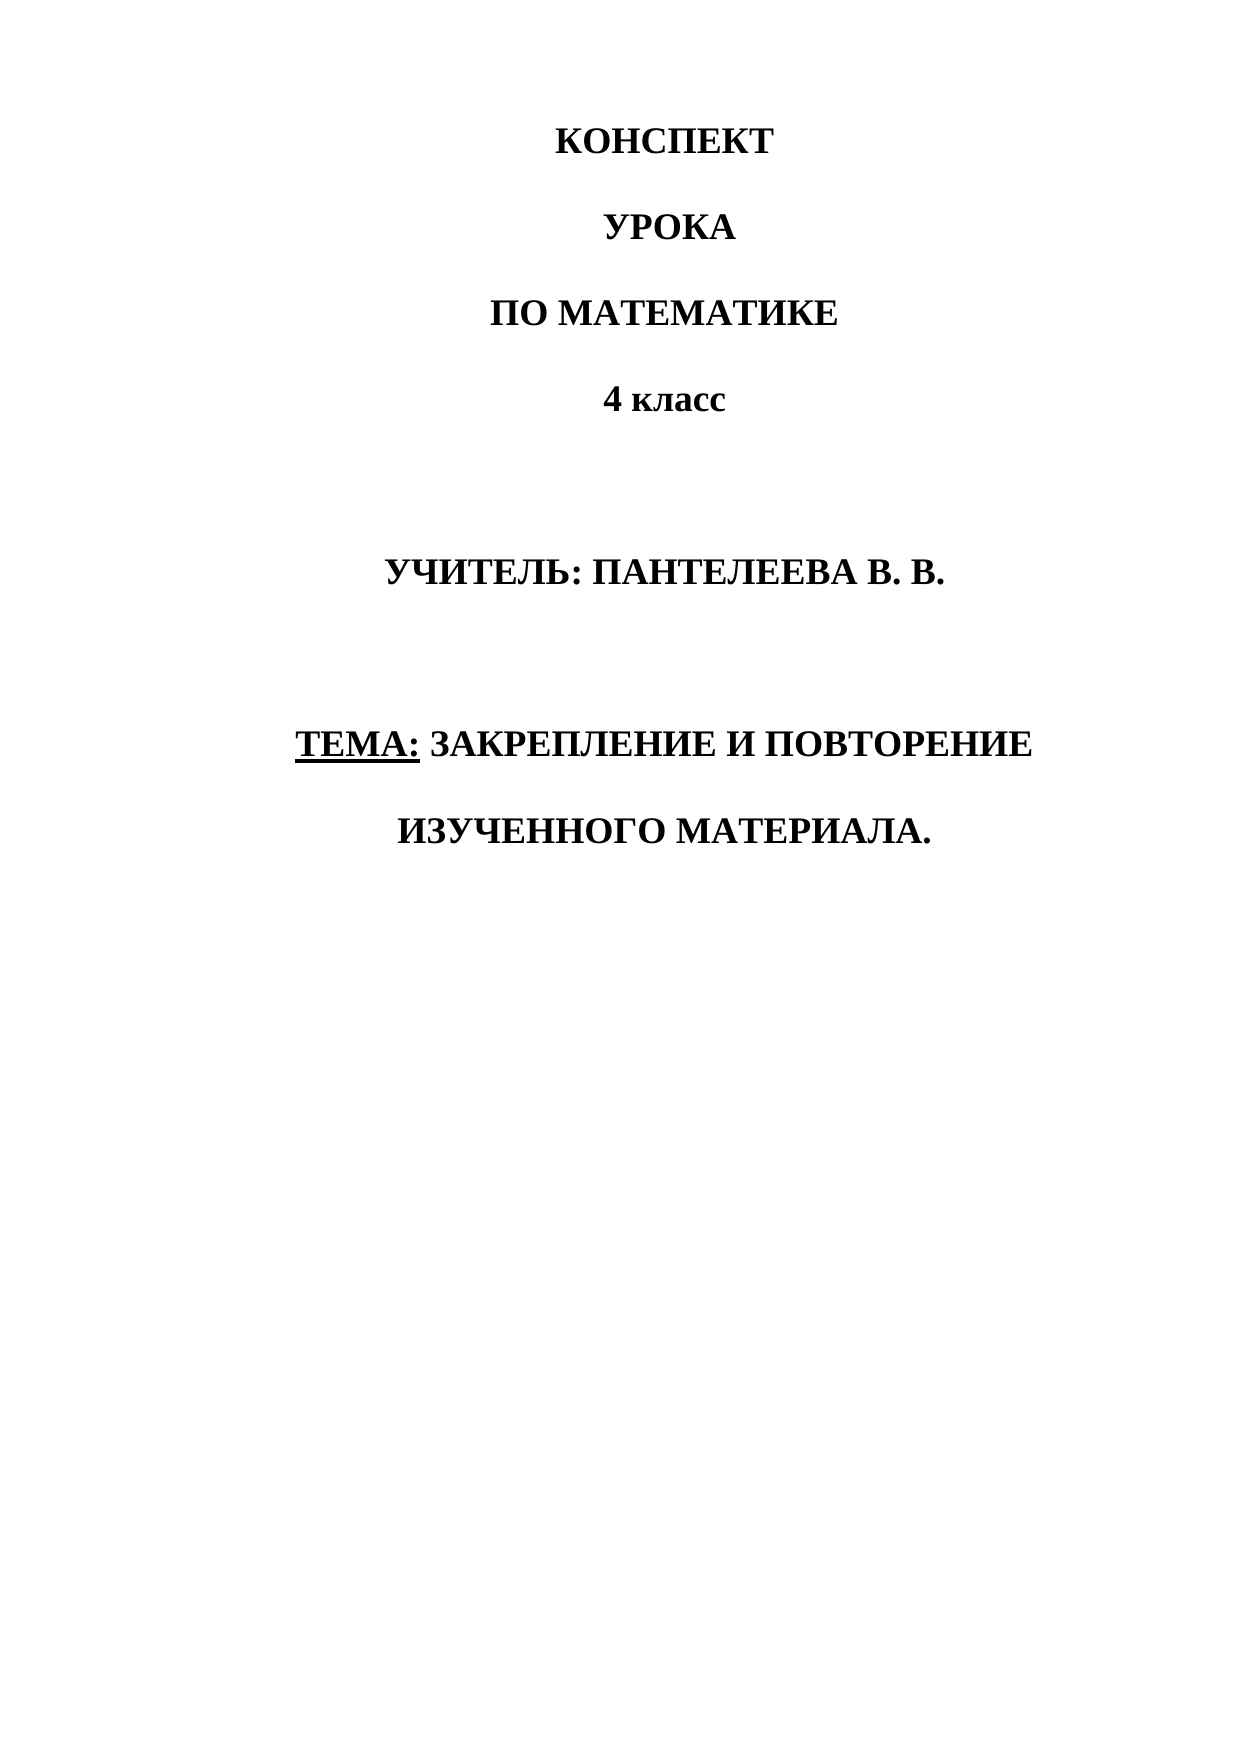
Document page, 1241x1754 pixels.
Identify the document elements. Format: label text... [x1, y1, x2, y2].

text 4 класс [177, 377, 1152, 420]
text КОНСПЕКТ [177, 118, 1152, 161]
text УРОКА [177, 204, 1152, 247]
text ПО МАТЕМАТИКЕ [177, 291, 1152, 334]
text ТЕМА: ЗАКРЕПЛЕНИЕ И ПОВТОРЕНИЕ ИЗУЧЕННОГО МАТЕРИАЛА. [177, 722, 1152, 851]
text УЧИТЕЛЬ: ПАНТЕЛЕЕВА В. В. [177, 549, 1152, 592]
